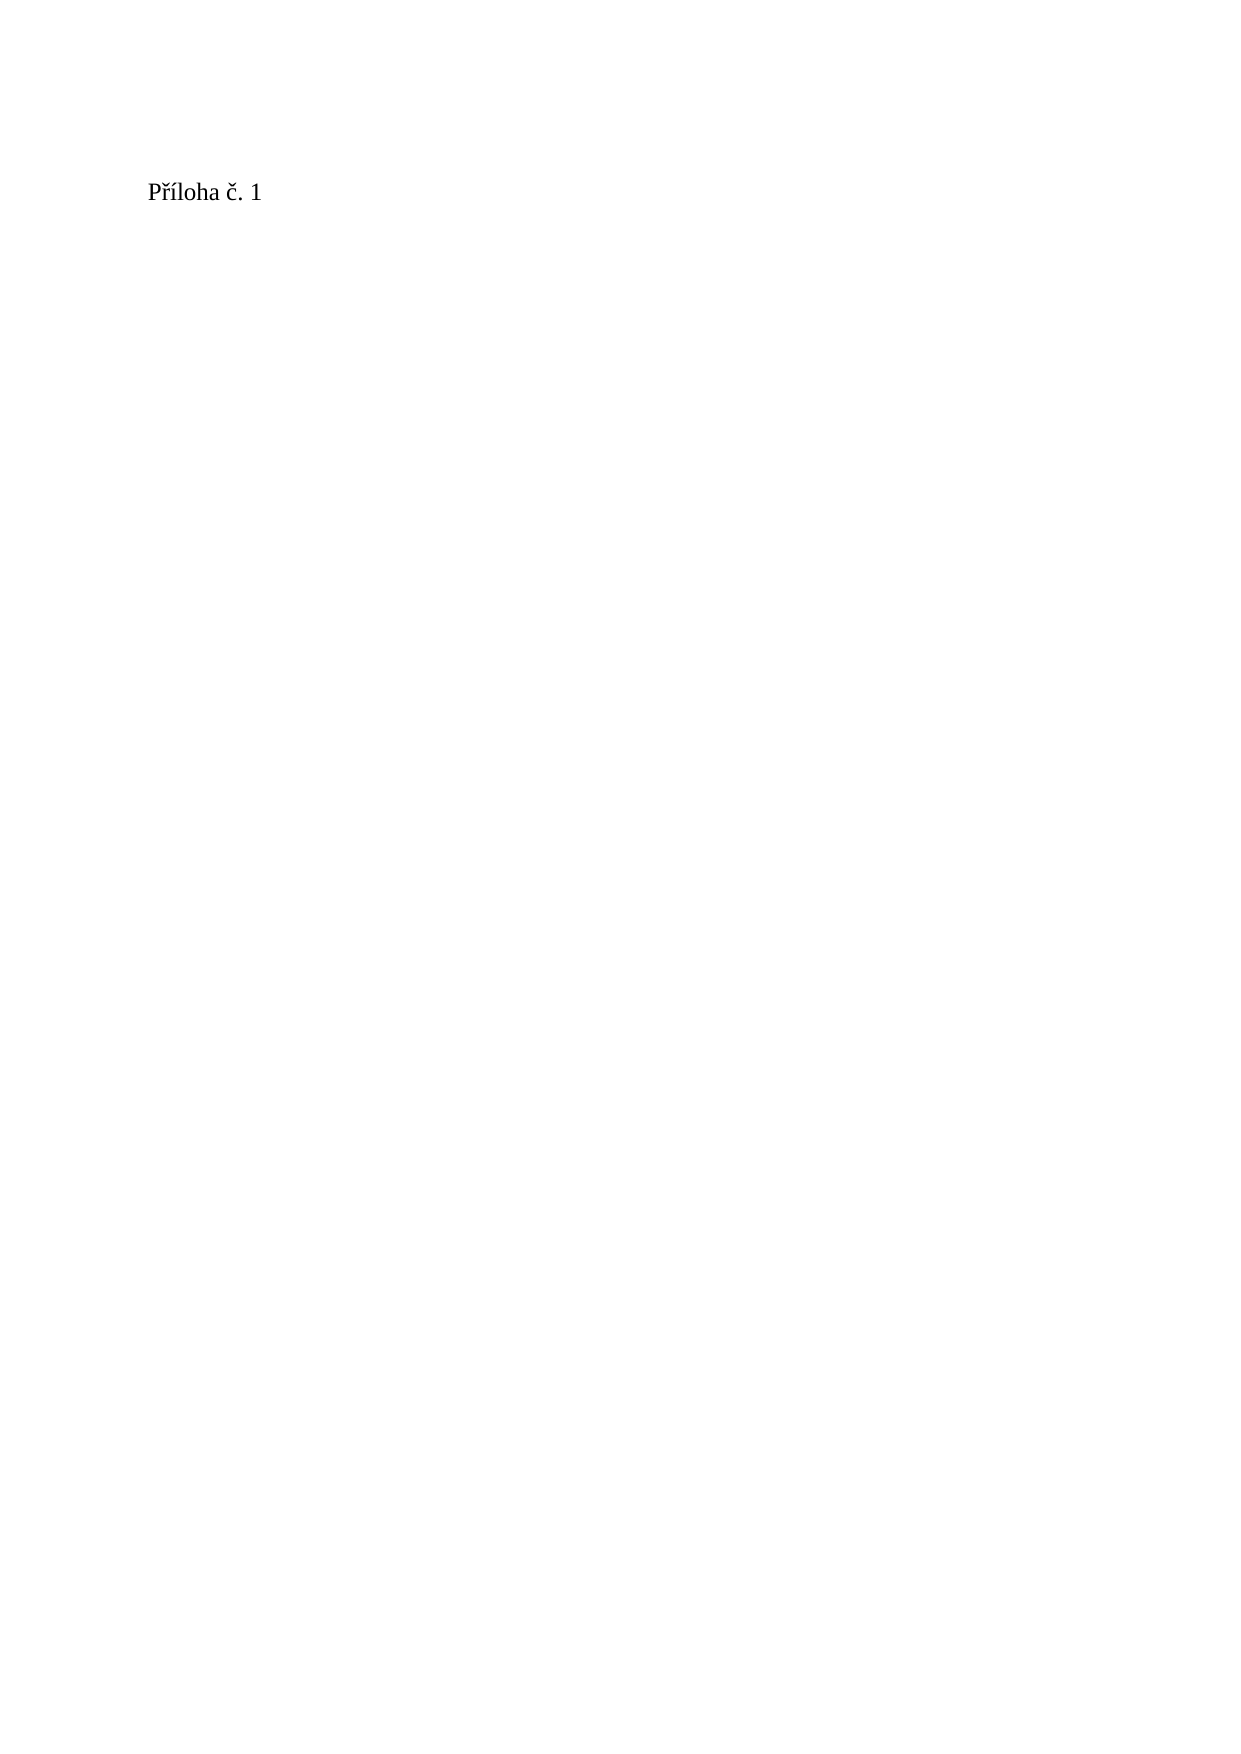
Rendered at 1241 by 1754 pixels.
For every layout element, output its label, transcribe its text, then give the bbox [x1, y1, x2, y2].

text Příloha č. 1 [148, 177, 1093, 206]
